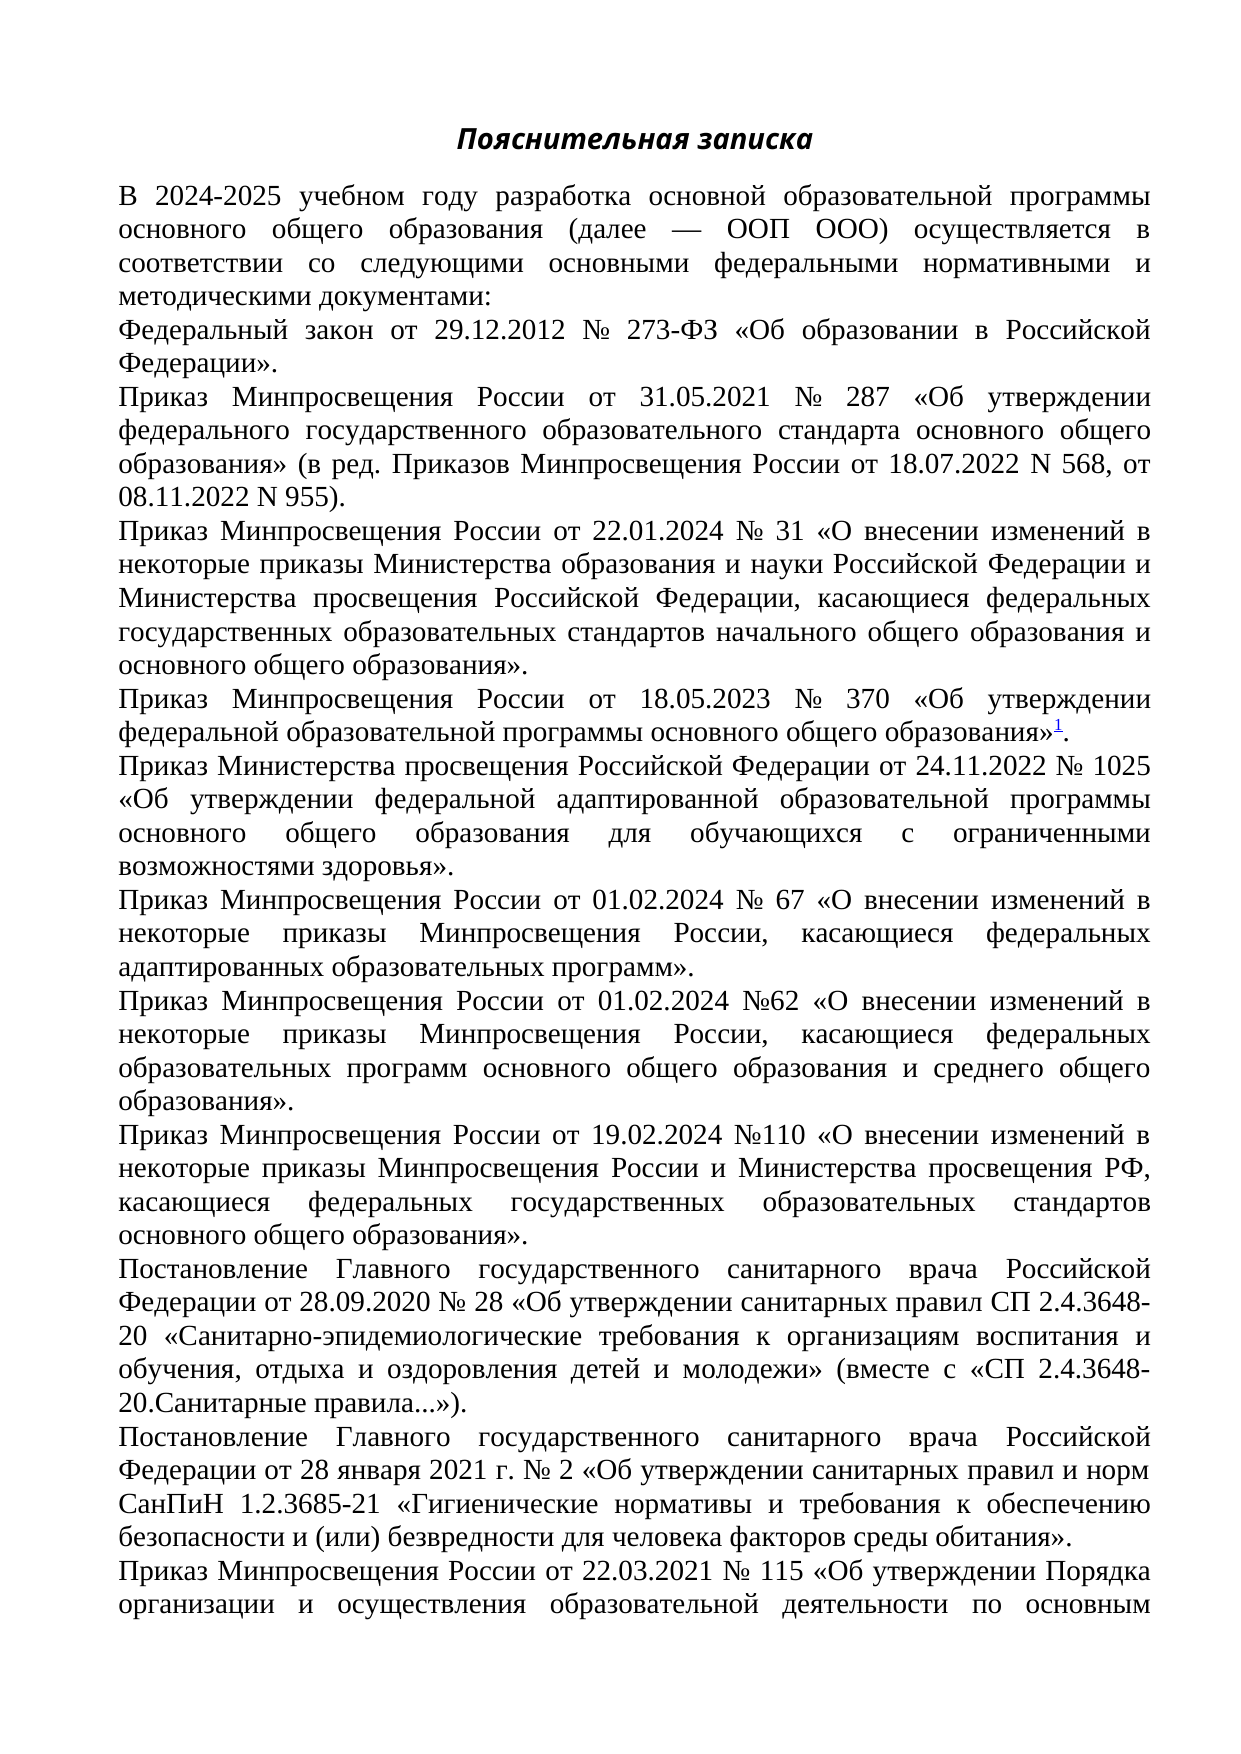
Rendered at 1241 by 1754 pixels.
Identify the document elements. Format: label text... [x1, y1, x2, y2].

text Постановление Главного государственного санитарного врача Российской Федерации от 28.09.2020 № 28 «Об утверждении санитарных правил СП 2.4.3648-20 «Санитарно-эпидемиологические требования к организациям воспитания и обучения, отдыха и оздоровления детей и молодежи» (вместе с «СП 2.4.3648-20.Санитарные правила...»). [118, 1251, 1152, 1419]
text Пояснительная записка [118, 118, 1152, 158]
text Приказ Министерства просвещения Российской Федерации от 24.11.2022 № 1025 «Об утверждении федеральной адаптированной образовательной программы основного общего образования для обучающихся с ограниченными возможностями здоровья». [118, 748, 1152, 882]
text Приказ Минпросвещения России от 01.02.2024 № 67 «О внесении изменений в некоторые приказы Минпросвещения России, касающиеся федеральных адаптированных образовательных программ». [118, 882, 1152, 983]
text Приказ Минпросвещения России от 22.01.2024 № 31 «О внесении изменений в некоторые приказы Министерства образования и науки Российской Федерации и Министерства просвещения Российской Федерации, касающиеся федеральных государственных образовательных стандартов начального общего образования и основного общего образования». [118, 513, 1152, 681]
text В 2024-2025 учебном году разработка основной образовательной программы основного общего образования (далее — ООП ООО) осуществляется в соответствии со следующими основными федеральными нормативными и методическими документами: [118, 178, 1152, 312]
text Приказ Минпросвещения России от 18.05.2023 № 370 «Об утверждении федеральной образовательной программы основного общего образования»1. [118, 681, 1152, 748]
text Приказ Минпросвещения России от 31.05.2021 № 287 «Об утверждении федерального государственного образовательного стандарта основного общего образования» (в ред. Приказов Минпросвещения России от 18.07.2022 N 568, от 08.11.2022 N 955). [118, 379, 1152, 513]
text Федеральный закон от 29.12.2012 № 273-ФЗ «Об образовании в Российской Федерации». [118, 312, 1152, 379]
text Приказ Минпросвещения России от 01.02.2024 №62 «О внесении изменений в некоторые приказы Минпросвещения России, касающиеся федеральных образовательных программ основного общего образования и среднего общего образования». [118, 983, 1152, 1117]
text Постановление Главного государственного санитарного врача Российской Федерации от 28 января 2021 г. № 2 «Об утверждении санитарных правил и норм СанПиН 1.2.3685-21 «Гигиенические нормативы и требования к обеспечению безопасности и (или) безвредности для человека факторов среды обитания». [118, 1419, 1152, 1553]
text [118, 1553, 1152, 1620]
text Приказ Минпросвещения России от 19.02.2024 №110 «О внесении изменений в некоторые приказы Минпросвещения России и Министерства просвещения РФ, касающиеся федеральных государственных образовательных стандартов основного общего образования». [118, 1117, 1152, 1251]
